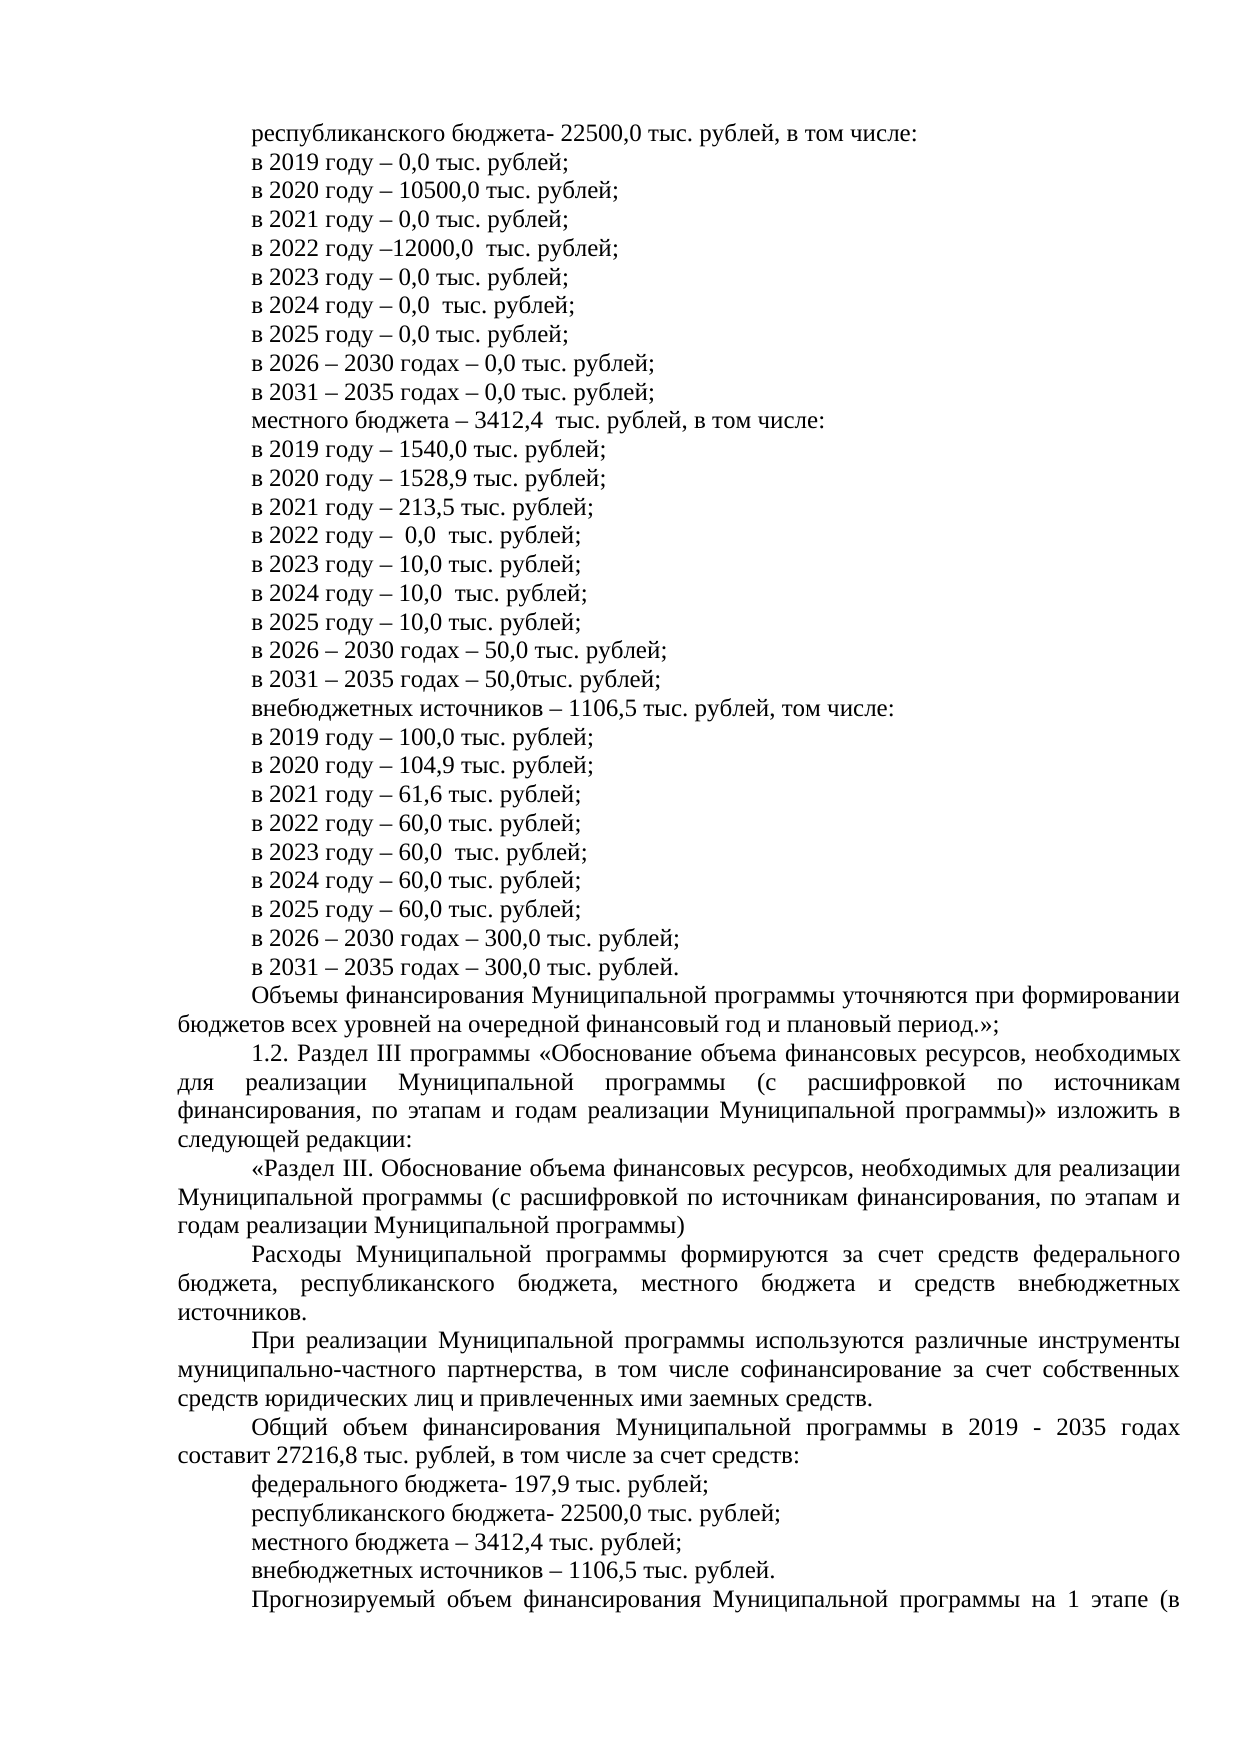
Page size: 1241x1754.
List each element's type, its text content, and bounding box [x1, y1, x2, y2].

text федерального бюджета- 197,9 тыс. рублей; [177, 1469, 1181, 1498]
text в 2031 – 2035 годах – 50,0тыс. рублей; [177, 664, 1181, 693]
text При реализации Муниципальной программы используются различные инструменты муниципально-частного партнерства, в том числе софинансирование за счет собственных средств юридических лиц и привлеченных ими заемных средств. [177, 1326, 1181, 1412]
text в 2031 – 2035 годах – 300,0 тыс. рублей. [177, 952, 1181, 981]
text в 2021 году – 213,5 тыс. рублей; [177, 492, 1181, 521]
text местного бюджета – 3412,4 тыс. рублей, в том числе: [177, 406, 1181, 434]
text в 2019 году – 100,0 тыс. рублей; [177, 722, 1181, 751]
text местного бюджета – 3412,4 тыс. рублей; [177, 1527, 1181, 1556]
text 1.2. Раздел III программы «Обоснование объема финансовых ресурсов, необходимых для реализации Муниципальной программы (с расшифровкой по источникам финансирования, по этапам и годам реализации Муниципальной программы)» изложить в следующей редакции: [177, 1038, 1181, 1153]
text в 2022 году – 60,0 тыс. рублей; [177, 808, 1181, 837]
text в 2024 году – 60,0 тыс. рублей; [177, 866, 1181, 894]
text внебюджетных источников – 1106,5 тыс. рублей, том числе: [177, 693, 1181, 722]
text в 2019 году – 0,0 тыс. рублей; [177, 147, 1181, 176]
text в 2020 году – 104,9 тыс. рублей; [177, 751, 1181, 779]
text в 2022 году –12000,0 тыс. рублей; [177, 233, 1181, 262]
text в 2031 – 2035 годах – 0,0 тыс. рублей; [177, 377, 1181, 406]
text в 2019 году – 1540,0 тыс. рублей; [177, 434, 1181, 463]
text «Раздел III. Обоснование объема финансовых ресурсов, необходимых для реализации Муниципальной программы (с расшифровкой по источникам финансирования, по этапам и годам реализации Муниципальной программы) [177, 1153, 1181, 1239]
text внебюджетных источников – 1106,5 тыс. рублей. [177, 1556, 1181, 1584]
text в 2021 году – 61,6 тыс. рублей; [177, 779, 1181, 808]
text в 2023 году – 60,0 тыс. рублей; [177, 837, 1181, 866]
text в 2024 году – 10,0 тыс. рублей; [177, 578, 1181, 607]
text в 2022 году – 0,0 тыс. рублей; [177, 521, 1181, 549]
text республиканского бюджета- 22500,0 тыс. рублей, в том числе: [177, 118, 1181, 147]
text в 2025 году – 0,0 тыс. рублей; [177, 319, 1181, 348]
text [177, 1584, 1181, 1613]
text республиканского бюджета- 22500,0 тыс. рублей; [177, 1498, 1181, 1527]
text Общий объем финансирования Муниципальной программы в 2019 - 2035 годах составит 27216,8 тыс. рублей, в том числе за счет средств: [177, 1412, 1181, 1469]
text в 2020 году – 10500,0 тыс. рублей; [177, 176, 1181, 204]
text в 2026 – 2030 годах – 50,0 тыс. рублей; [177, 636, 1181, 664]
text в 2025 году – 10,0 тыс. рублей; [177, 607, 1181, 636]
text в 2026 – 2030 годах – 0,0 тыс. рублей; [177, 348, 1181, 377]
text в 2020 году – 1528,9 тыс. рублей; [177, 463, 1181, 492]
text в 2021 году – 0,0 тыс. рублей; [177, 204, 1181, 233]
text в 2024 году – 0,0 тыс. рублей; [177, 291, 1181, 319]
text в 2023 году – 10,0 тыс. рублей; [177, 549, 1181, 578]
text Расходы Муниципальной программы формируются за счет средств федерального бюджета, республиканского бюджета, местного бюджета и средств внебюджетных источников. [177, 1239, 1181, 1326]
text Объемы финансирования Муниципальной программы уточняются при формировании бюджетов всех уровней на очередной финансовый год и плановый период.»; [177, 981, 1181, 1038]
text в 2026 – 2030 годах – 300,0 тыс. рублей; [177, 923, 1181, 952]
text в 2025 году – 60,0 тыс. рублей; [177, 894, 1181, 923]
text в 2023 году – 0,0 тыс. рублей; [177, 262, 1181, 291]
